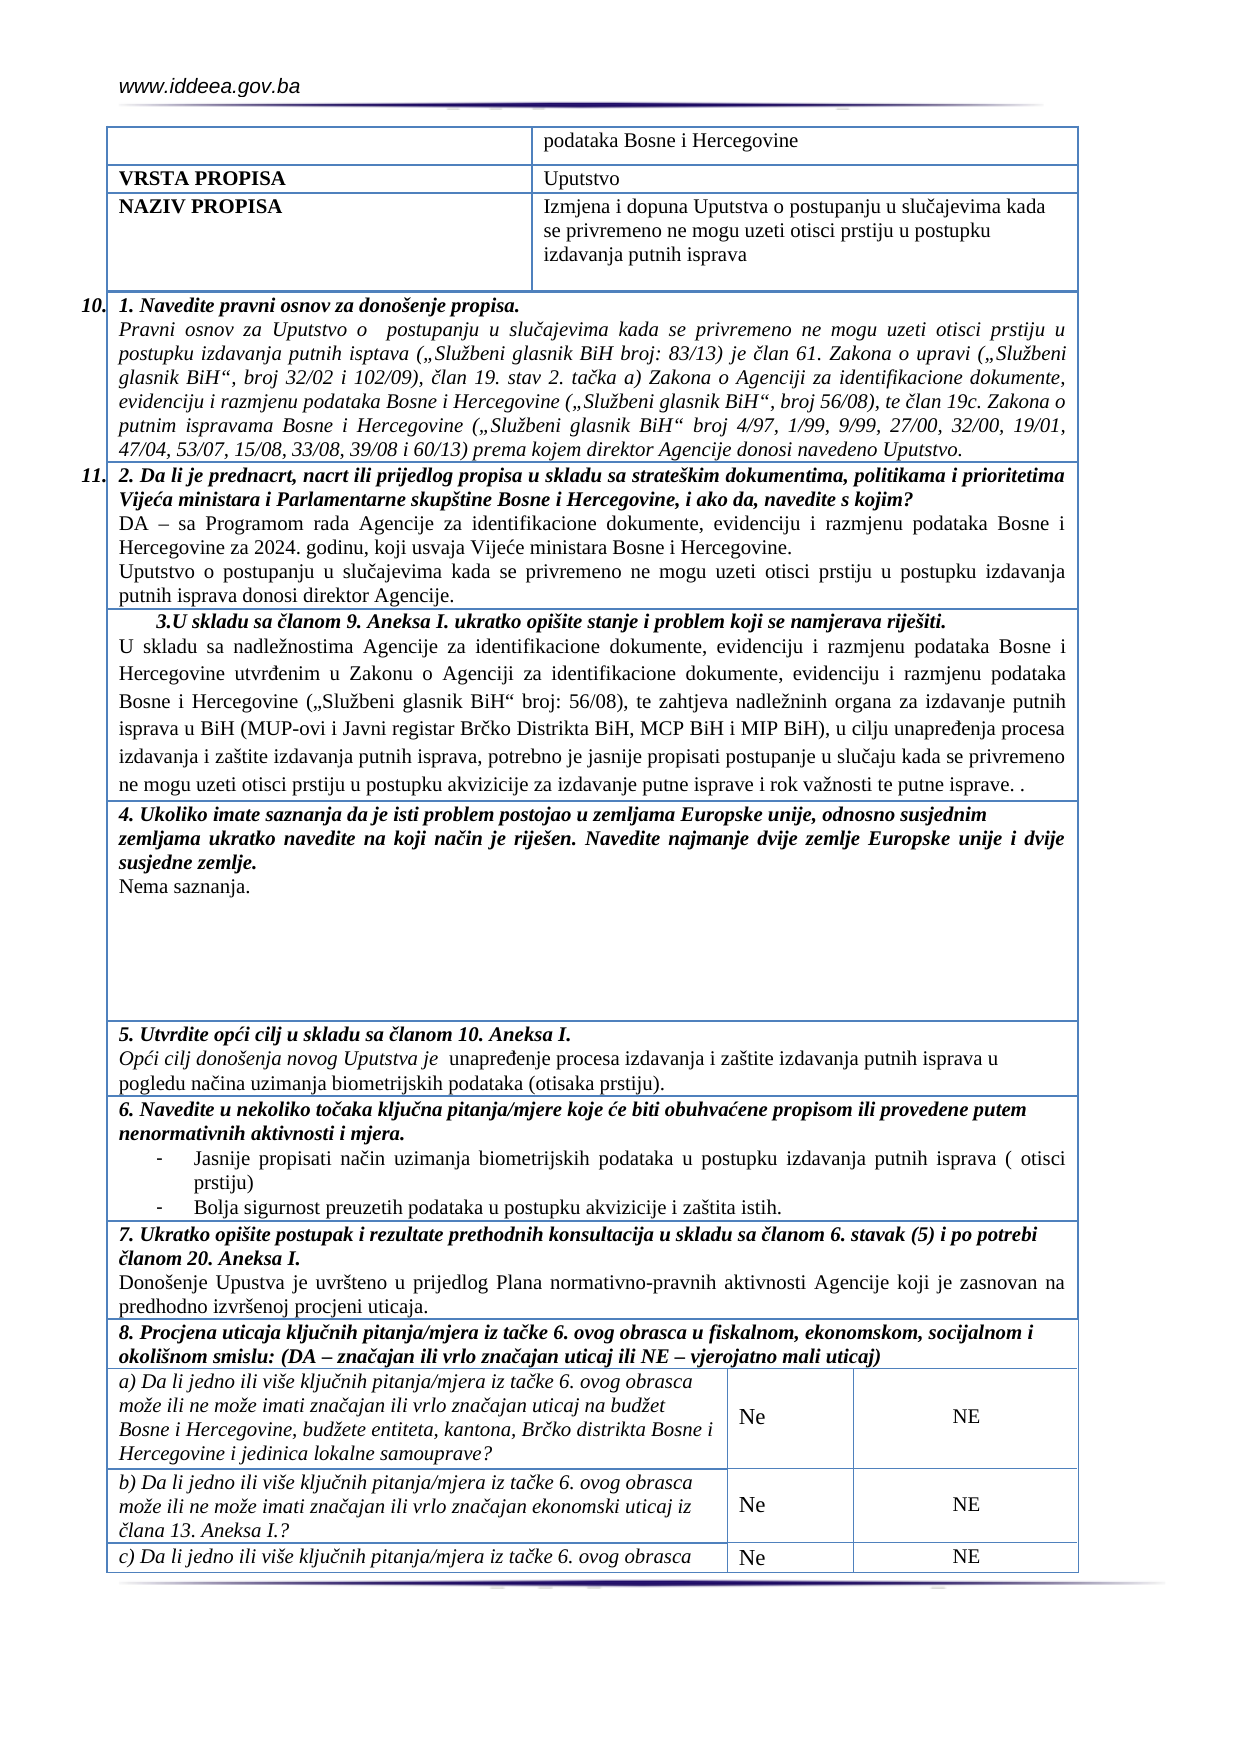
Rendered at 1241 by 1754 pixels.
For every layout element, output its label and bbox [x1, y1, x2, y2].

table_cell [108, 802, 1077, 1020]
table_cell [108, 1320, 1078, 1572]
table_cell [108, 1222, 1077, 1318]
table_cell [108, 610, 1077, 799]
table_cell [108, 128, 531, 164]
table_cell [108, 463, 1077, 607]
picture [118, 1574, 1166, 1589]
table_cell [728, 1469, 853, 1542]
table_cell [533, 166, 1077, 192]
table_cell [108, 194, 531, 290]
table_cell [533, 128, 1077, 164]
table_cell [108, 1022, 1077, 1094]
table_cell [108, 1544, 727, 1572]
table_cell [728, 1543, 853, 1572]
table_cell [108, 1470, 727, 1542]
picture [118, 97, 1044, 110]
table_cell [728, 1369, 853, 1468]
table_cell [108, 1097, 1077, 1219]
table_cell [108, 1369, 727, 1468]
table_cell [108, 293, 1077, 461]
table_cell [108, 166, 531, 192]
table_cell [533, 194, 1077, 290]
